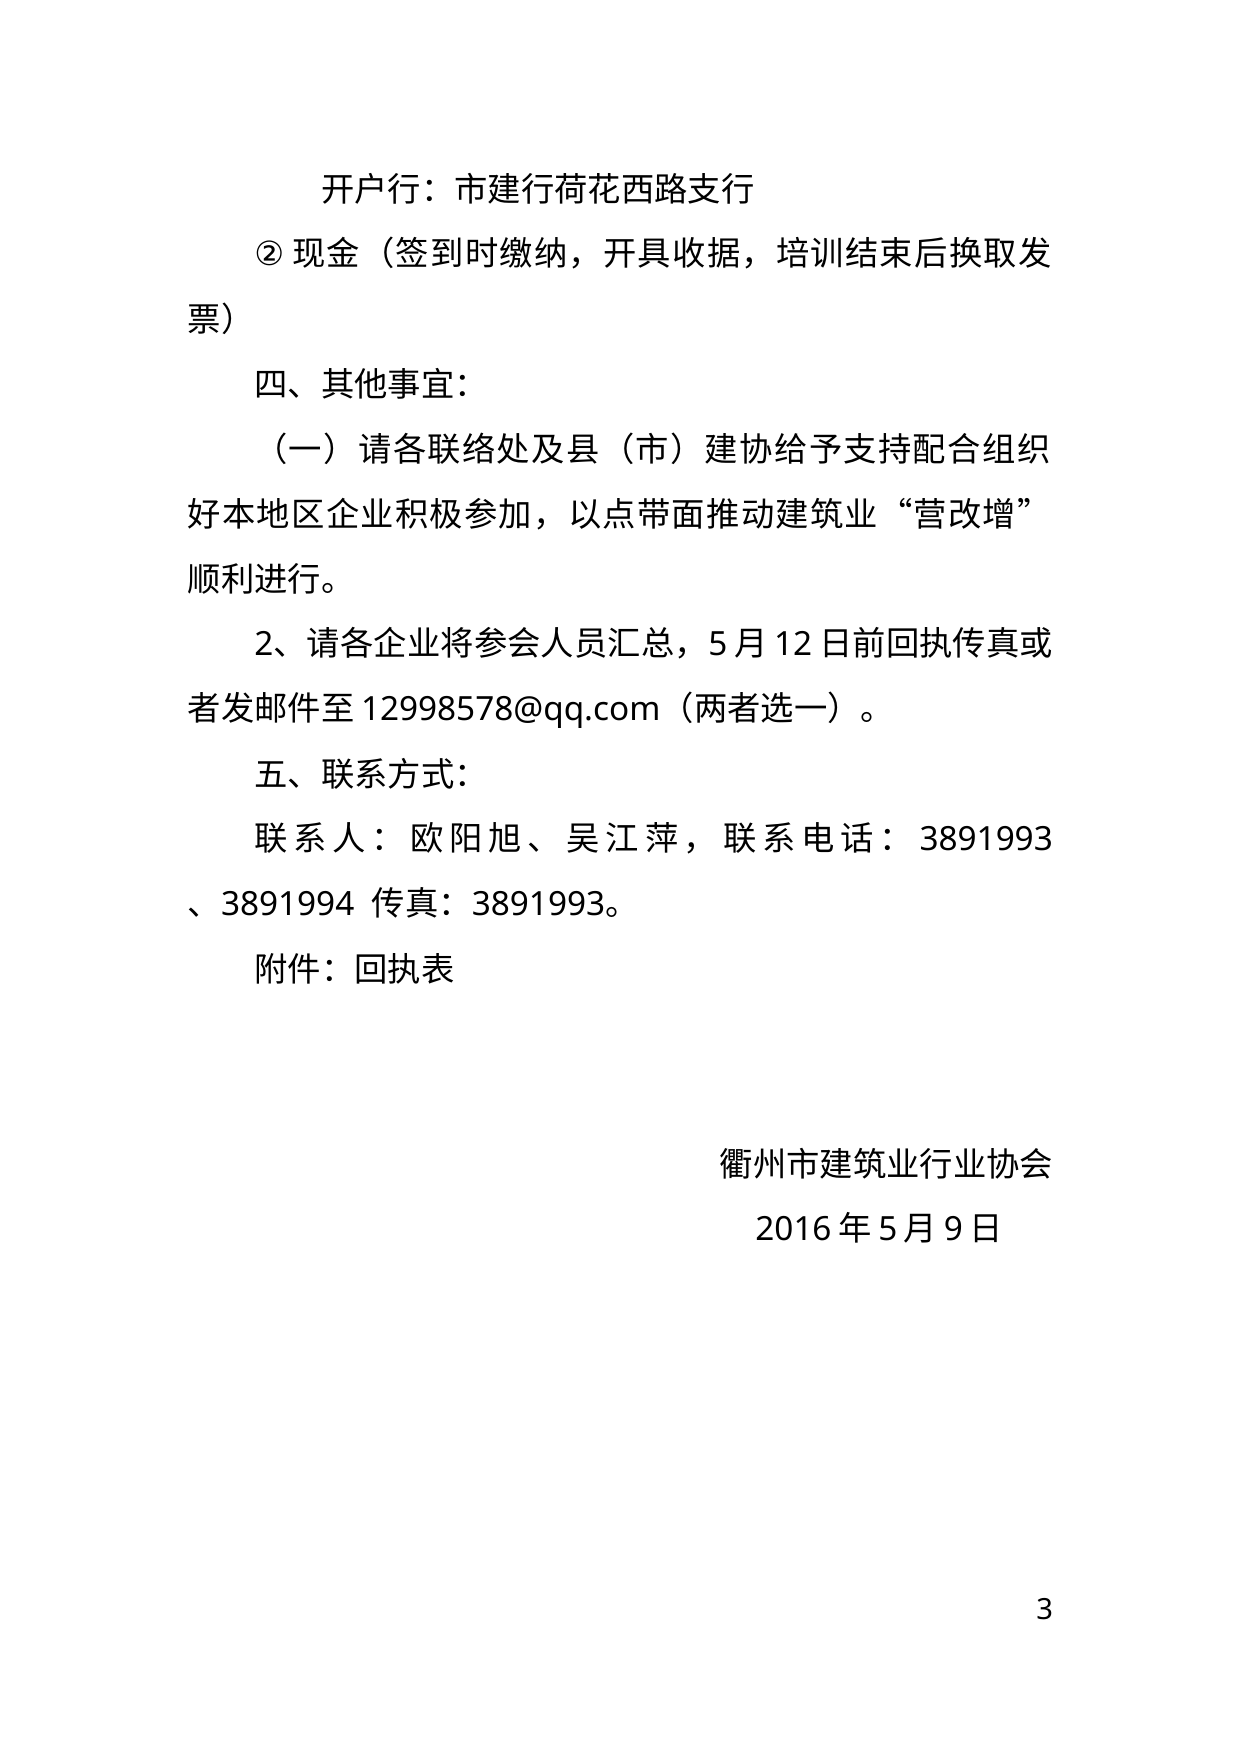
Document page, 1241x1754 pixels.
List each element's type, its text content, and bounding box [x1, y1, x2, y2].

text 衢州市建筑业行业协会 [187, 1129, 1053, 1194]
text 2016年5月9日 [187, 1194, 1003, 1259]
text 附件：回执表 [187, 934, 1053, 999]
text 五、联系方式： [187, 739, 1053, 804]
text 开户行：市建行荷花西路支行 [187, 154, 1053, 219]
text ②现金（签到时缴纳，开具收据，培训结束后换取发票） [187, 219, 1053, 349]
text 四、其他事宜： [187, 349, 1053, 414]
text 联系人：欧阳旭、吴江萍，联系电话：3891993 、3891994 传真：3891993。 [187, 804, 1053, 934]
text （一）请各联络处及县（市）建协给予支持配合组织好本地区企业积极参加，以点带面推动建筑业“营改增”顺利进行。 [187, 414, 1053, 609]
text 2、请各企业将参会人员汇总，前回执传真或者发邮件至12998578@qq.com（两者选一）。 [187, 609, 1053, 739]
